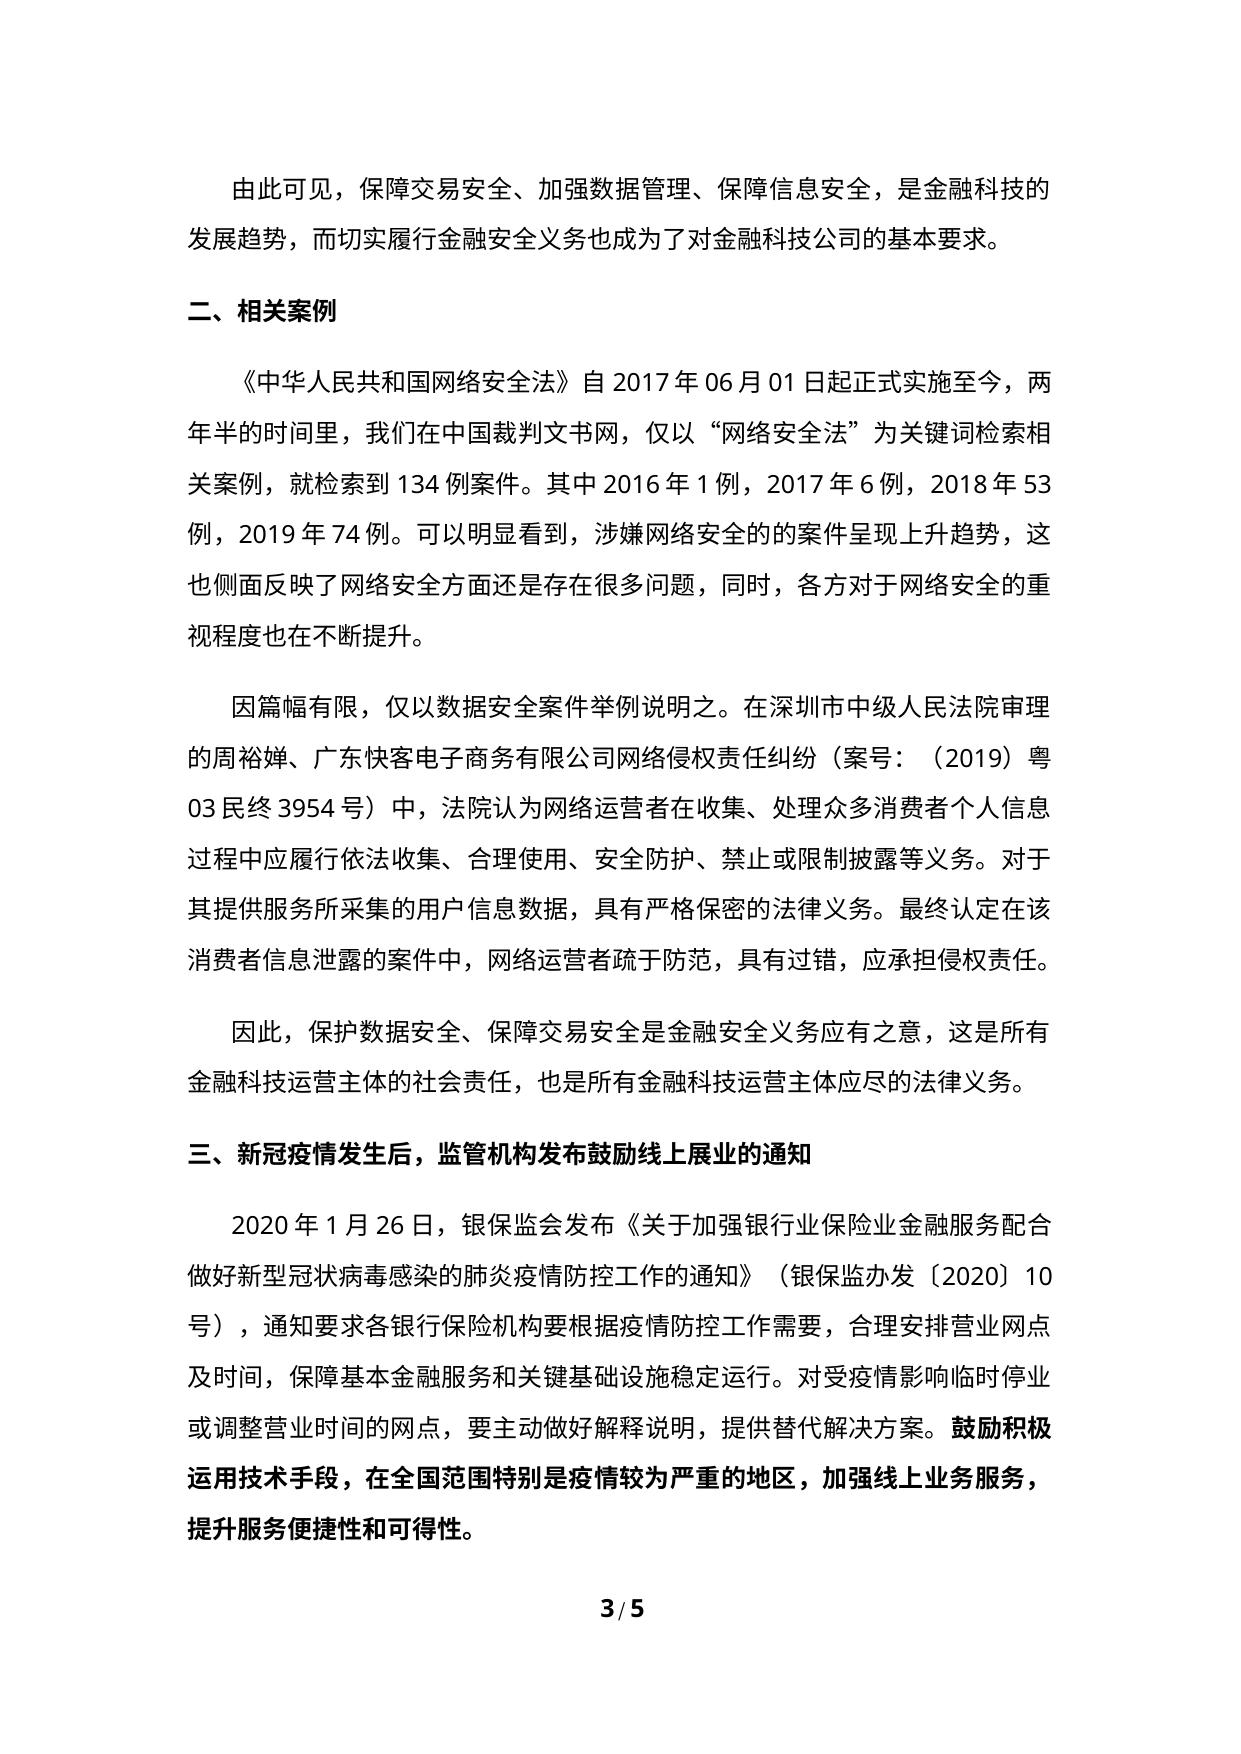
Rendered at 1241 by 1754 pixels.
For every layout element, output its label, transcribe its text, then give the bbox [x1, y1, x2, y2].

text 2020年1月26日，银保监会发布《关于加强银行业保险业金融服务配合做好新型冠状病毒感染的肺炎疫情防控工作的通知》（银保监办发〔2020〕10号），通知要求各银行保险机构要根据疫情防控工作需要，合理安排营业网点及时间，保障基本金融服务和关键基础设施稳定运行。对受疫情影响临时停业或调整营业时间的网点，要主动做好解释说明，提供替代解决方案。鼓励积极运用技术手段，在全国范围特别是疫情较为严重的地区，加强线上业务服务，提升服务便捷性和可得性。 [187, 1202, 1053, 1549]
text 三、新冠疫情发生后，监管机构发布鼓励线上展业的通知 [187, 1130, 1053, 1174]
text 由此可见，保障交易安全、加强数据管理、保障信息安全，是金融科技的发展趋势，而切实履行金融安全义务也成为了对金融科技公司的基本要求。 [187, 166, 1053, 260]
text 二、相关案例 [187, 288, 1053, 332]
text 因篇幅有限，仅以数据安全案件举例说明之。在深圳市中级人民法院审理的周裕婵、广东快客电子商务有限公司网络侵权责任纠纷（案号：（2019）粤03民终3954号）中，法院认为网络运营者在收集、处理众多消费者个人信息过程中应履行依法收集、合理使用、安全防护、禁止或限制披露等义务。对于其提供服务所采集的用户信息数据，具有严格保密的法律义务。最终认定在该消费者信息泄露的案件中，网络运营者疏于防范，具有过错，应承担侵权责任。 [187, 684, 1053, 981]
text 《中华人民共和国网络安全法》自2017年06月01日起正式实施至今，两年半的时间里，我们在中国裁判文书网，仅以“网络安全法”为关键词检索相关案例，就检索到134例案件。其中2016年1例，2017年6例，2018年53例，2019年74例。可以明显看到，涉嫌网络安全的的案件呈现上升趋势，这也侧面反映了网络安全方面还是存在很多问题，同时，各方对于网络安全的重视程度也在不断提升。 [187, 359, 1053, 656]
text 因此，保护数据安全、保障交易安全是金融安全义务应有之意，这是所有金融科技运营主体的社会责任，也是所有金融科技运营主体应尽的法律义务。 [187, 1008, 1053, 1103]
